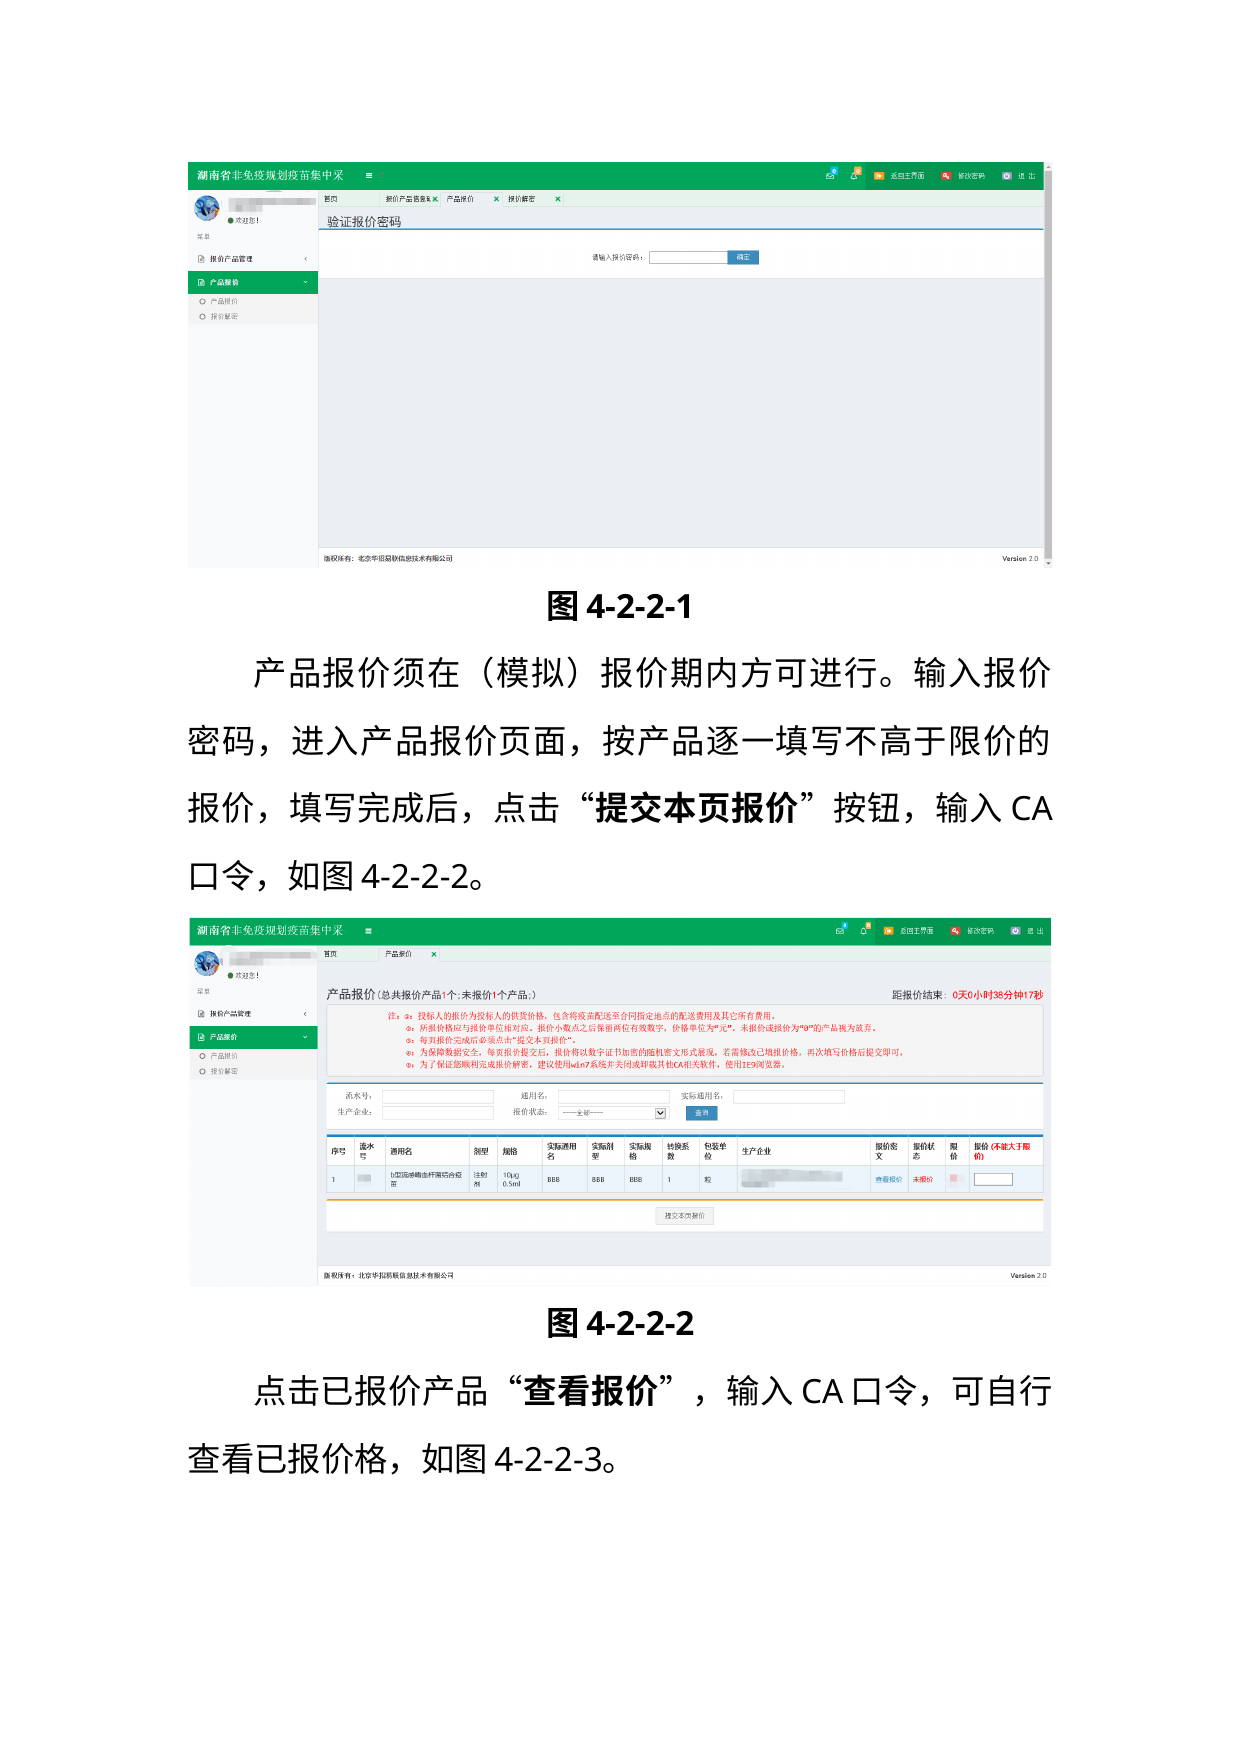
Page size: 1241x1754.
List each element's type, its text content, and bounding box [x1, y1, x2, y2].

text 点击已报价产品“查看报价”，输入CA口令，可自行查看已报价格，如图4-2-2-3。 [187, 1365, 1053, 1481]
text 产品报价须在（模拟）报价期内方可进行。输入报价密码，进入产品报价页面，按产品逐一填写不高于限价的报价，填写完成后，点击“提交本页报价”按钮，输入CA口令，如图4-2-2-2。 [187, 647, 1053, 898]
text 图4-2-2-1 [187, 579, 1053, 628]
picture [188, 162, 1053, 568]
text 图4-2-2-2 [187, 1297, 1053, 1346]
picture [189, 917, 1051, 1286]
